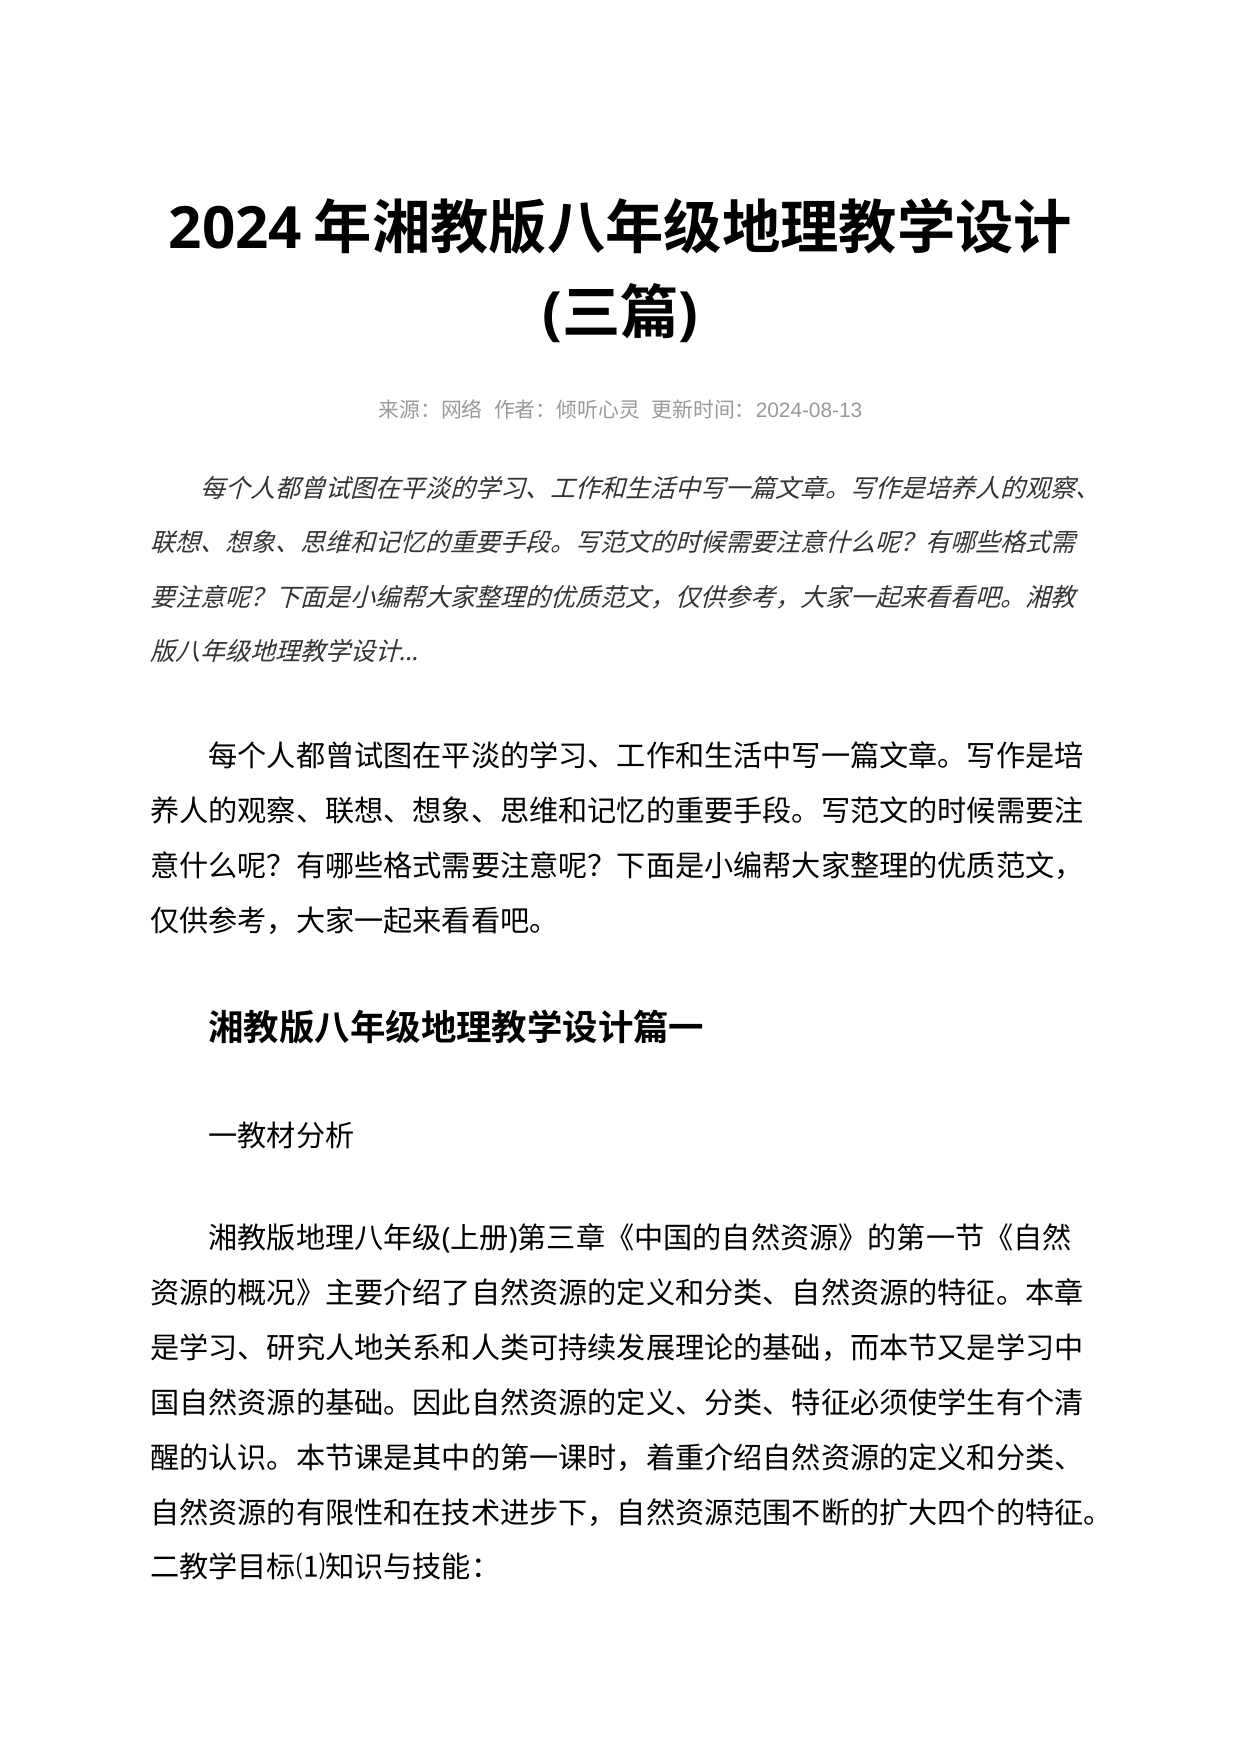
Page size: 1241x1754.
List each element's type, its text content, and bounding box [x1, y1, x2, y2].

subtitle 2024年湘教版八年级地理教学设计(三篇) [150, 181, 1090, 351]
text 湘教版八年级地理教学设计篇一 [150, 999, 1090, 1051]
text 来源：网络 作者：倾听心灵 更新时间：2024-08-13 [150, 398, 1090, 422]
text 每个人都曾试图在平淡的学习、工作和生活中写一篇文章。写作是培养人的观察、联想、想象、思维和记忆的重要手段。写范文的时候需要注意什么呢？有哪些格式需要注意呢？下面是小编帮大家整理的优质范文，仅供参考，大家一起来看看吧。湘教版八年级地理教学设计... [150, 468, 1090, 668]
text 一教材分析 [150, 1113, 1090, 1155]
text 每个人都曾试图在平淡的学习、工作和生活中写一篇文章。写作是培养人的观察、联想、想象、思维和记忆的重要手段。写范文的时候需要注意什么呢？有哪些格式需要注意呢？下面是小编帮大家整理的优质范文，仅供参考，大家一起来看看吧。 [150, 733, 1090, 940]
text 湘教版地理八年级(上册)第三章《中国的自然资源》的第一节《自然资源的概况》主要介绍了自然资源的定义和分类、自然资源的特征。本章是学习、研究人地关系和人类可持续发展理论的基础，而本节又是学习中国自然资源的基础。因此自然资源的定义、分类、特征必须使学生有个清醒的认识。本节课是其中的第一课时，着重介绍自然资源的定义和分类、自然资源的有限性和在技术进步下，自然资源范围不断的扩大四个的特征。二教学目标⑴知识与技能： [150, 1214, 1090, 1586]
